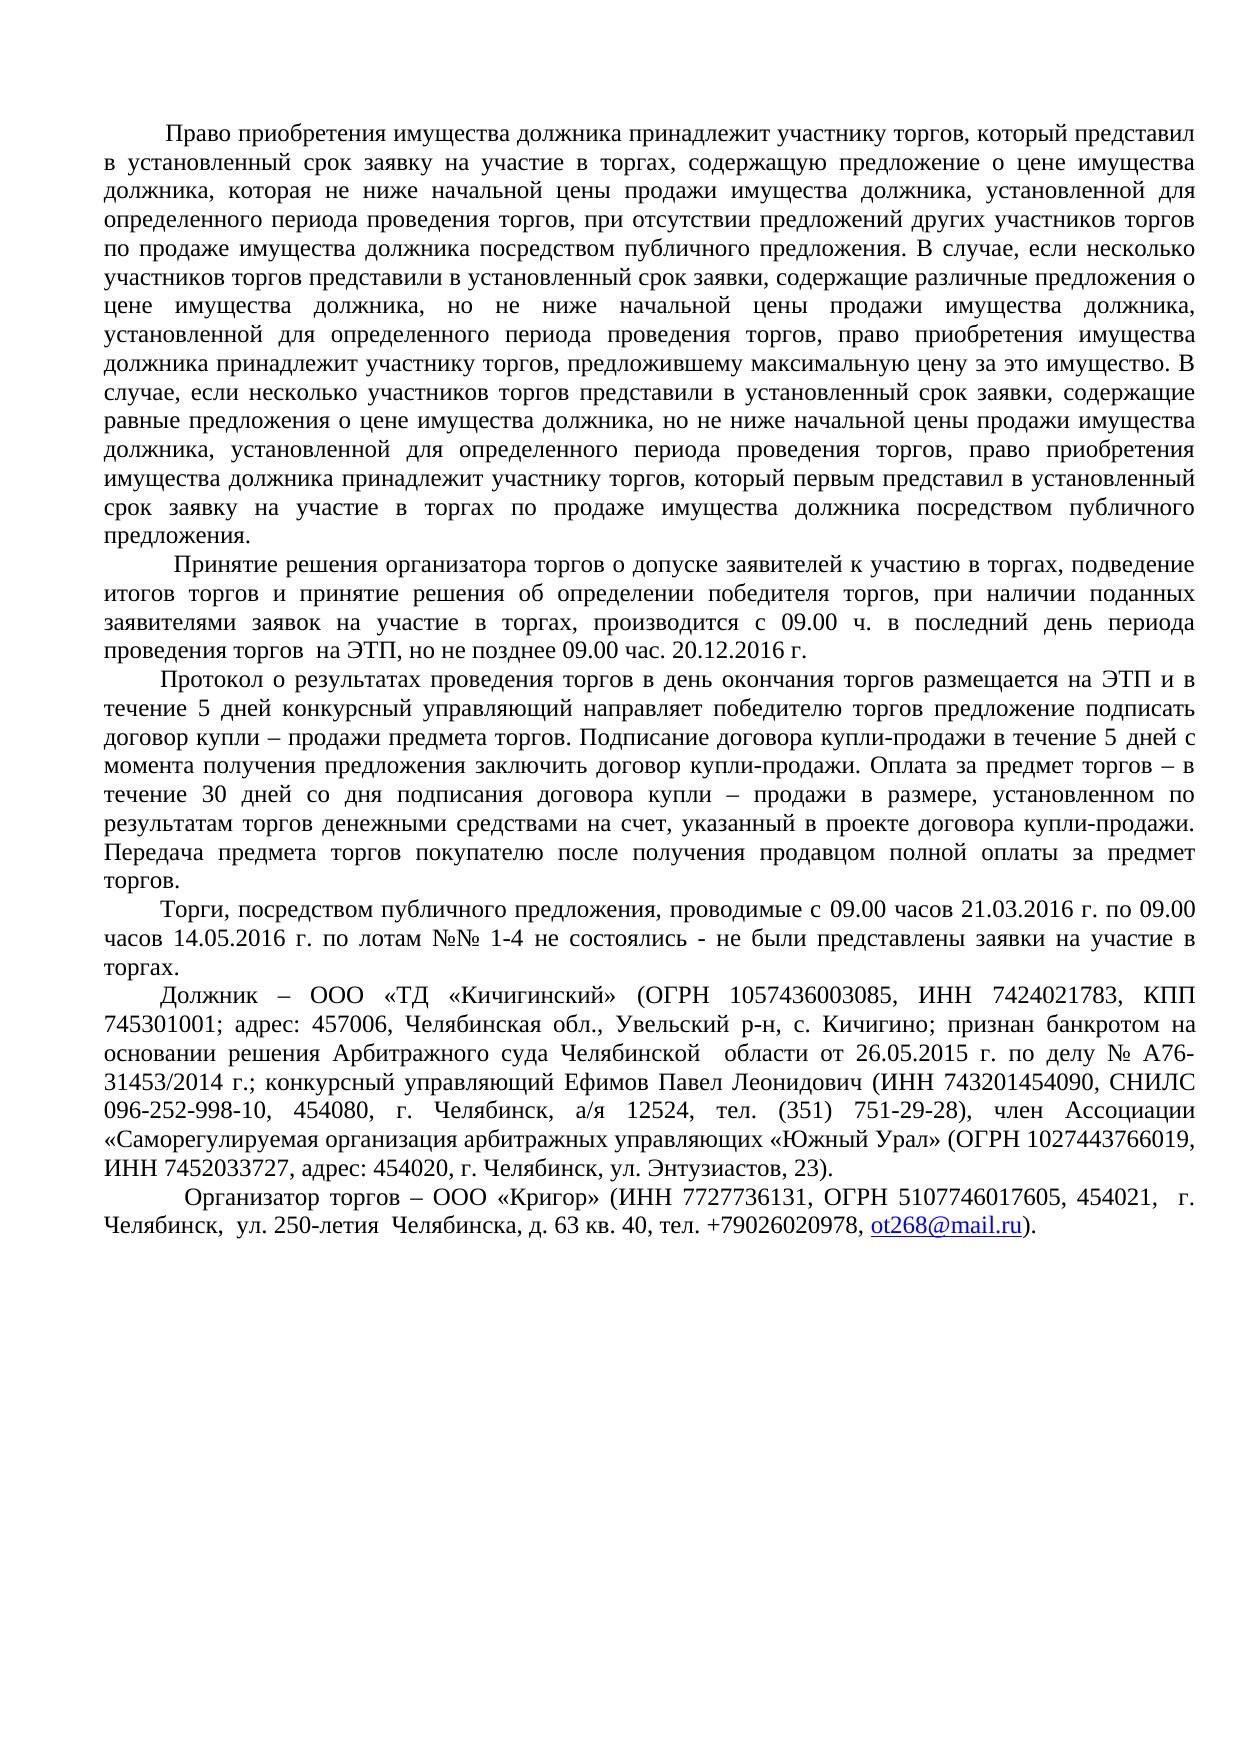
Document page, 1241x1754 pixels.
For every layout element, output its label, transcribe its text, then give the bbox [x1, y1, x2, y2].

text Право приобретения имущества должника принадлежит участнику торгов, который представил в установленный срок заявку на участие в торгах, содержащую предложение о цене имущества должника, которая не ниже начальной цены продажи имущества должника, установленной для определенного периода проведения торгов, при отсутствии предложений других участников торгов по продаже имущества должника посредством публичного предложения. В случае, если несколько участников торгов представили в установленный срок заявки, содержащие различные предложения о цене имущества должника, но не ниже начальной цены продажи имущества должника, установленной для определенного периода проведения торгов, право приобретения имущества должника принадлежит участнику торгов, предложившему максимальную цену за это имущество. В случае, если несколько участников торгов представили в установленный срок заявки, содержащие равные предложения о цене имущества должника, но не ниже начальной цены продажи имущества должника, установленной для определенного периода проведения торгов, право приобретения имущества должника принадлежит участнику торгов, который первым представил в установленный срок заявку на участие в торгах по продаже имущества должника посредством публичного предложения. [103, 118, 1196, 549]
text Принятие решения организатора торгов о допуске заявителей к участию в торгах, подведение итогов торгов и принятие решения об определении победителя торгов, при наличии поданных заявителями заявок на участие в торгах, производится с 09.00 ч. в последний день периода проведения торгов на ЭТП, но не позднее 09.00 час. 20.12.2016 г. [103, 549, 1196, 664]
text Должник – ООО «ТД «Кичигинский» (ОГРН 1057436003085, ИНН 7424021783, КПП 745301001; адрес: 457006, Челябинская обл., Увельский р-н, с. Кичигино; признан банкротом на основании решения Арбитражного суда Челябинской области от 26.05.2015 г. по делу № А76-31453/2014 г.; конкурсный управляющий Ефимов Павел Леонидович (ИНН 743201454090, СНИЛС 096-252-998-10, 454080, г. Челябинск, а/я 12524, тел. (351) 751-29-28), член Ассоциации «Саморегулируемая организация арбитражных управляющих «Южный Урал» (ОГРН 1027443766019, ИНН 7452033727, адрес: 454020, г. Челябинск, ул. Энтузиастов, 23). [103, 981, 1196, 1182]
text Торги, посредством публичного предложения, проводимые с 09.00 часов 21.03.2016 г. по 09.00 часов 14.05.2016 г. по лотам №№ 1-4 не состоялись - не были представлены заявки на участие в торгах. [103, 894, 1196, 981]
text Организатор торгов – ООО «Кригор» (ИНН 7727736131, ОГРН 5107746017605, 454021, г. Челябинск, ул. 250-летия Челябинска, д. 63 кв. 40, тел. +79026020978, ot268@mail.ru). [103, 1182, 1196, 1239]
text Протокол о результатах проведения торгов в день окончания торгов размещается на ЭТП и в течение 5 дней конкурсный управляющий направляет победителю торгов предложение подписать договор купли – продажи предмета торгов. Подписание договора купли-продажи в течение 5 дней с момента получения предложения заключить договор купли-продажи. Оплата за предмет торгов – в течение 30 дней со дня подписания договора купли – продажи в размере, установленном по результатам торгов денежными средствами на счет, указанный в проекте договора купли-продажи. Передача предмета торгов покупателю после получения продавцом полной оплаты за предмет торгов. [103, 664, 1196, 894]
